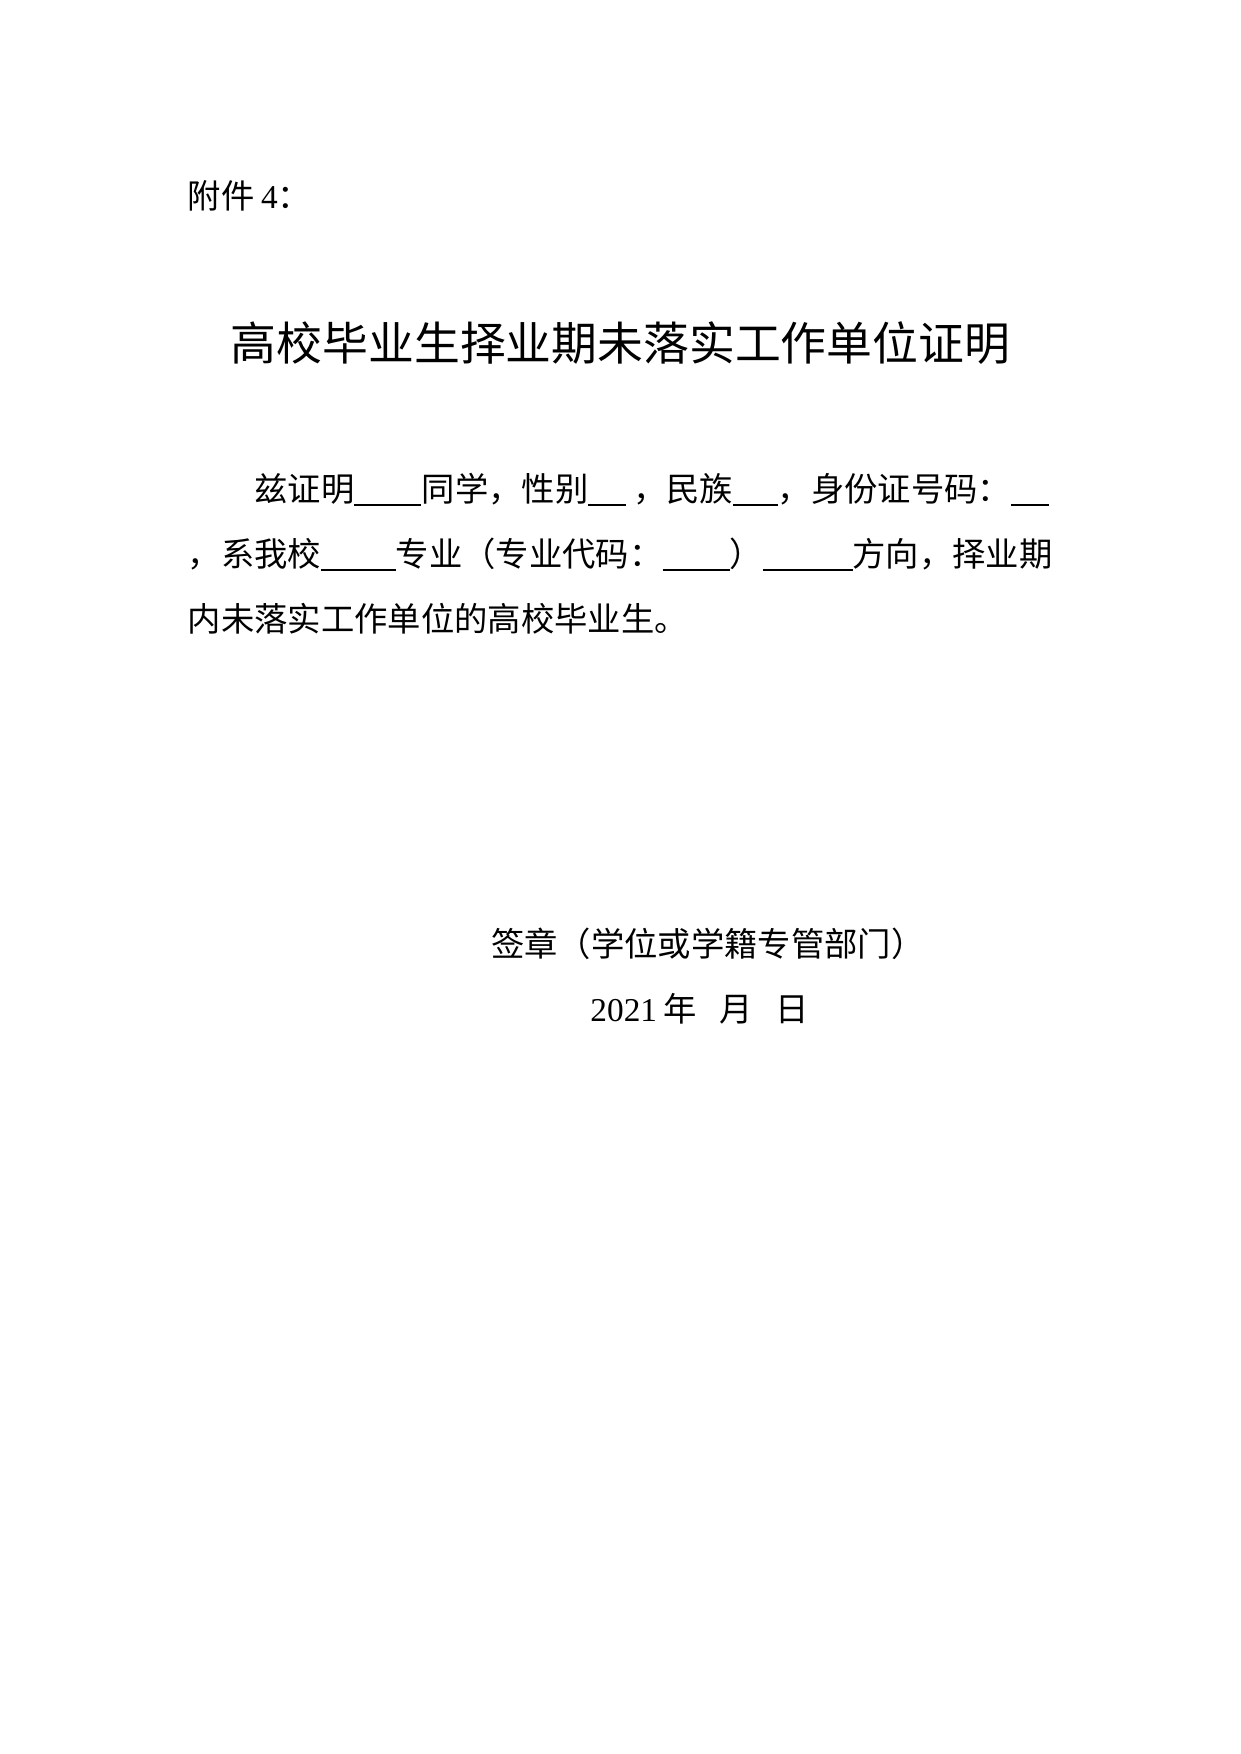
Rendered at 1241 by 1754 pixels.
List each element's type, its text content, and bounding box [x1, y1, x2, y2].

text 2021年 月 日 [187, 974, 1053, 1039]
text 兹证明 同学，性别 ，民族 ，身份证号码： ，系我校 专业（专业代码： ） 方向，择业期内未落实工作单位的高校毕业生。 [187, 454, 1053, 649]
text 签章（学位或学籍专管部门） [187, 909, 1053, 974]
text 附件4： [187, 162, 1053, 227]
text 高校毕业生择业期未落实工作单位证明 [187, 292, 1053, 389]
